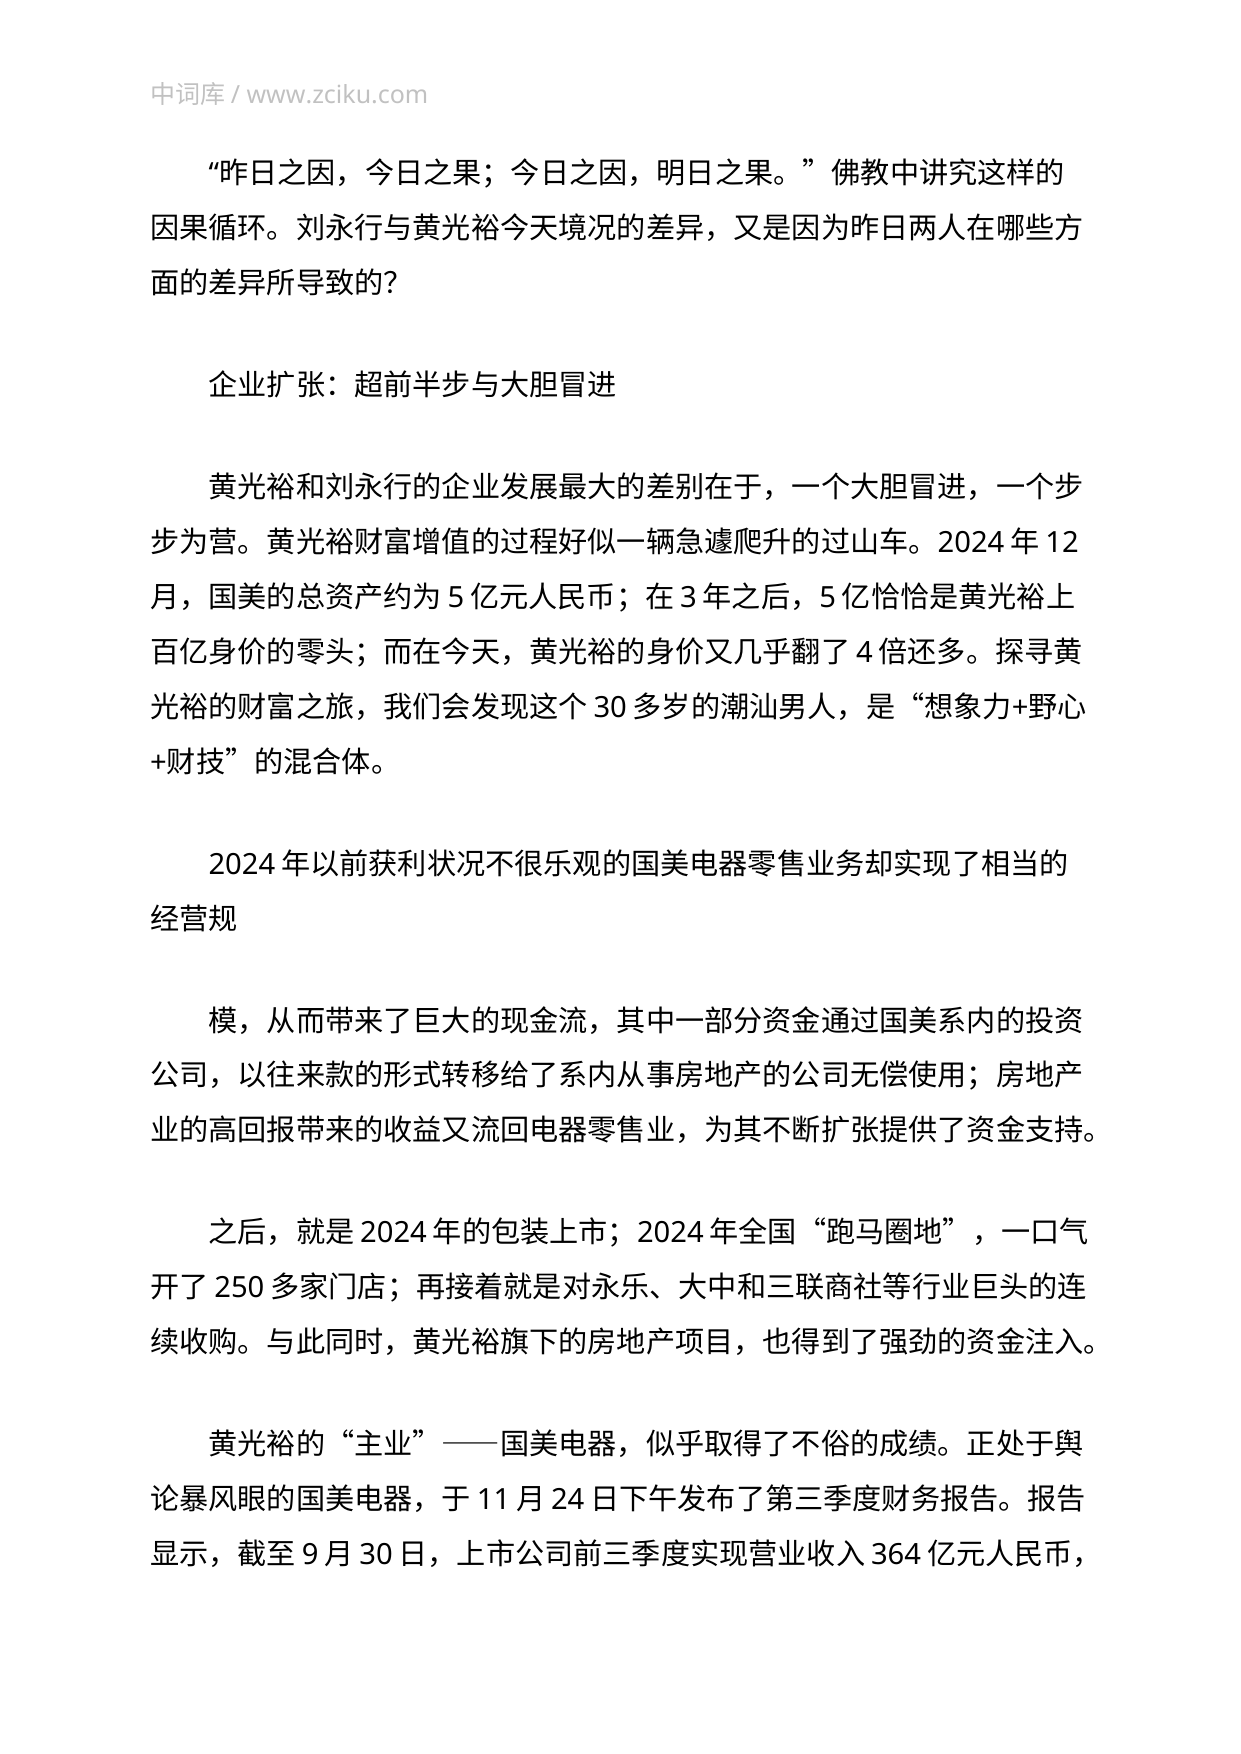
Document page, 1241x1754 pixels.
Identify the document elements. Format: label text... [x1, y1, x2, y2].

text 模，从而带来了巨大的现金流，其中一部分资金通过国美系内的投资公司，以往来款的形式转移给了系内从事房地产的公司无偿使用；房地产业的高回报带来的收益又流回电器零售业，为其不断扩张提供了资金支持。 [150, 997, 1090, 1149]
text 2024年以前获利状况不很乐观的国美电器零售业务却实现了相当的经营规 [150, 840, 1090, 938]
text 之后，就是2024年的包装上市；2024年全国“跑马圈地”，一口气开了250多家门店；再接着就是对永乐、大中和三联商社等行业巨头的连续收购。与此同时，黄光裕旗下的房地产项目，也得到了强劲的资金注入。 [150, 1209, 1090, 1361]
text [150, 1420, 1090, 1573]
text “昨日之因，今日之果；今日之因，明日之果。”佛教中讲究这样的因果循环。刘永行与黄光裕今天境况的差异，又是因为昨日两人在哪些方面的差异所导致的？ [150, 150, 1090, 302]
text 企业扩张：超前半步与大胆冒进 [150, 362, 1090, 404]
text 黄光裕和刘永行的企业发展最大的差别在于，一个大胆冒进，一个步步为营。黄光裕财富增值的过程好似一辆急遽爬升的过山车。2024年12月，国美的总资产约为5亿元人民币；在3年之后，5亿恰恰是黄光裕上百亿身价的零头；而在今天，黄光裕的身价又几乎翻了4倍还多。探寻黄光裕的财富之旅，我们会发现这个30多岁的潮汕男人，是“想象力+野心+财技”的混合体。 [150, 463, 1090, 781]
